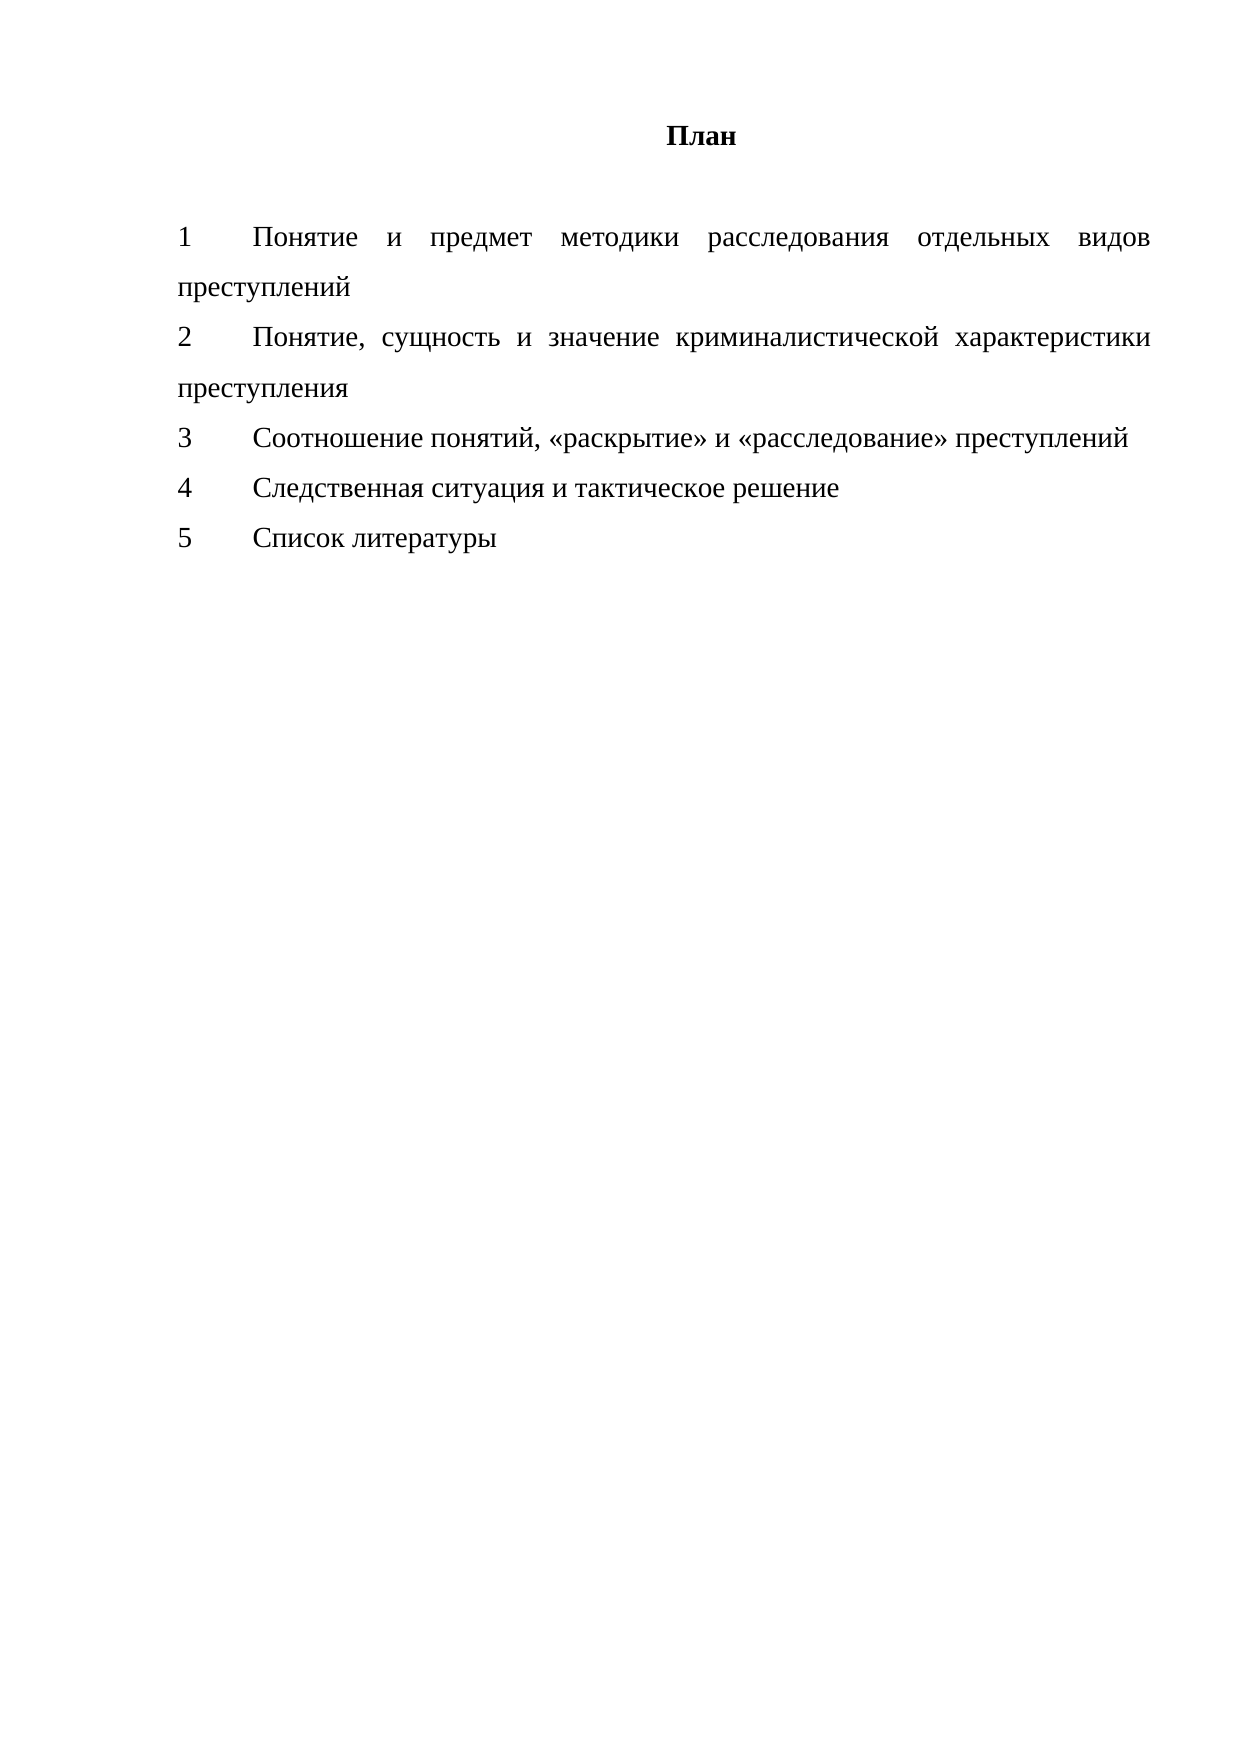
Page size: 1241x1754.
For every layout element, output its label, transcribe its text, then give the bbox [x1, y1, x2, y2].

text План [177, 118, 1152, 152]
list Список литературы [177, 521, 1152, 554]
list Понятие, сущность и значение криминалистической характеристики преступления [177, 319, 1152, 403]
list Понятие и предмет методики расследования отдельных видов преступлений [177, 219, 1152, 303]
list Соотношение понятий, «раскрытие» и «расследование» преступлений [177, 420, 1152, 453]
list Следственная ситуация и тактическое решение [177, 470, 1152, 504]
